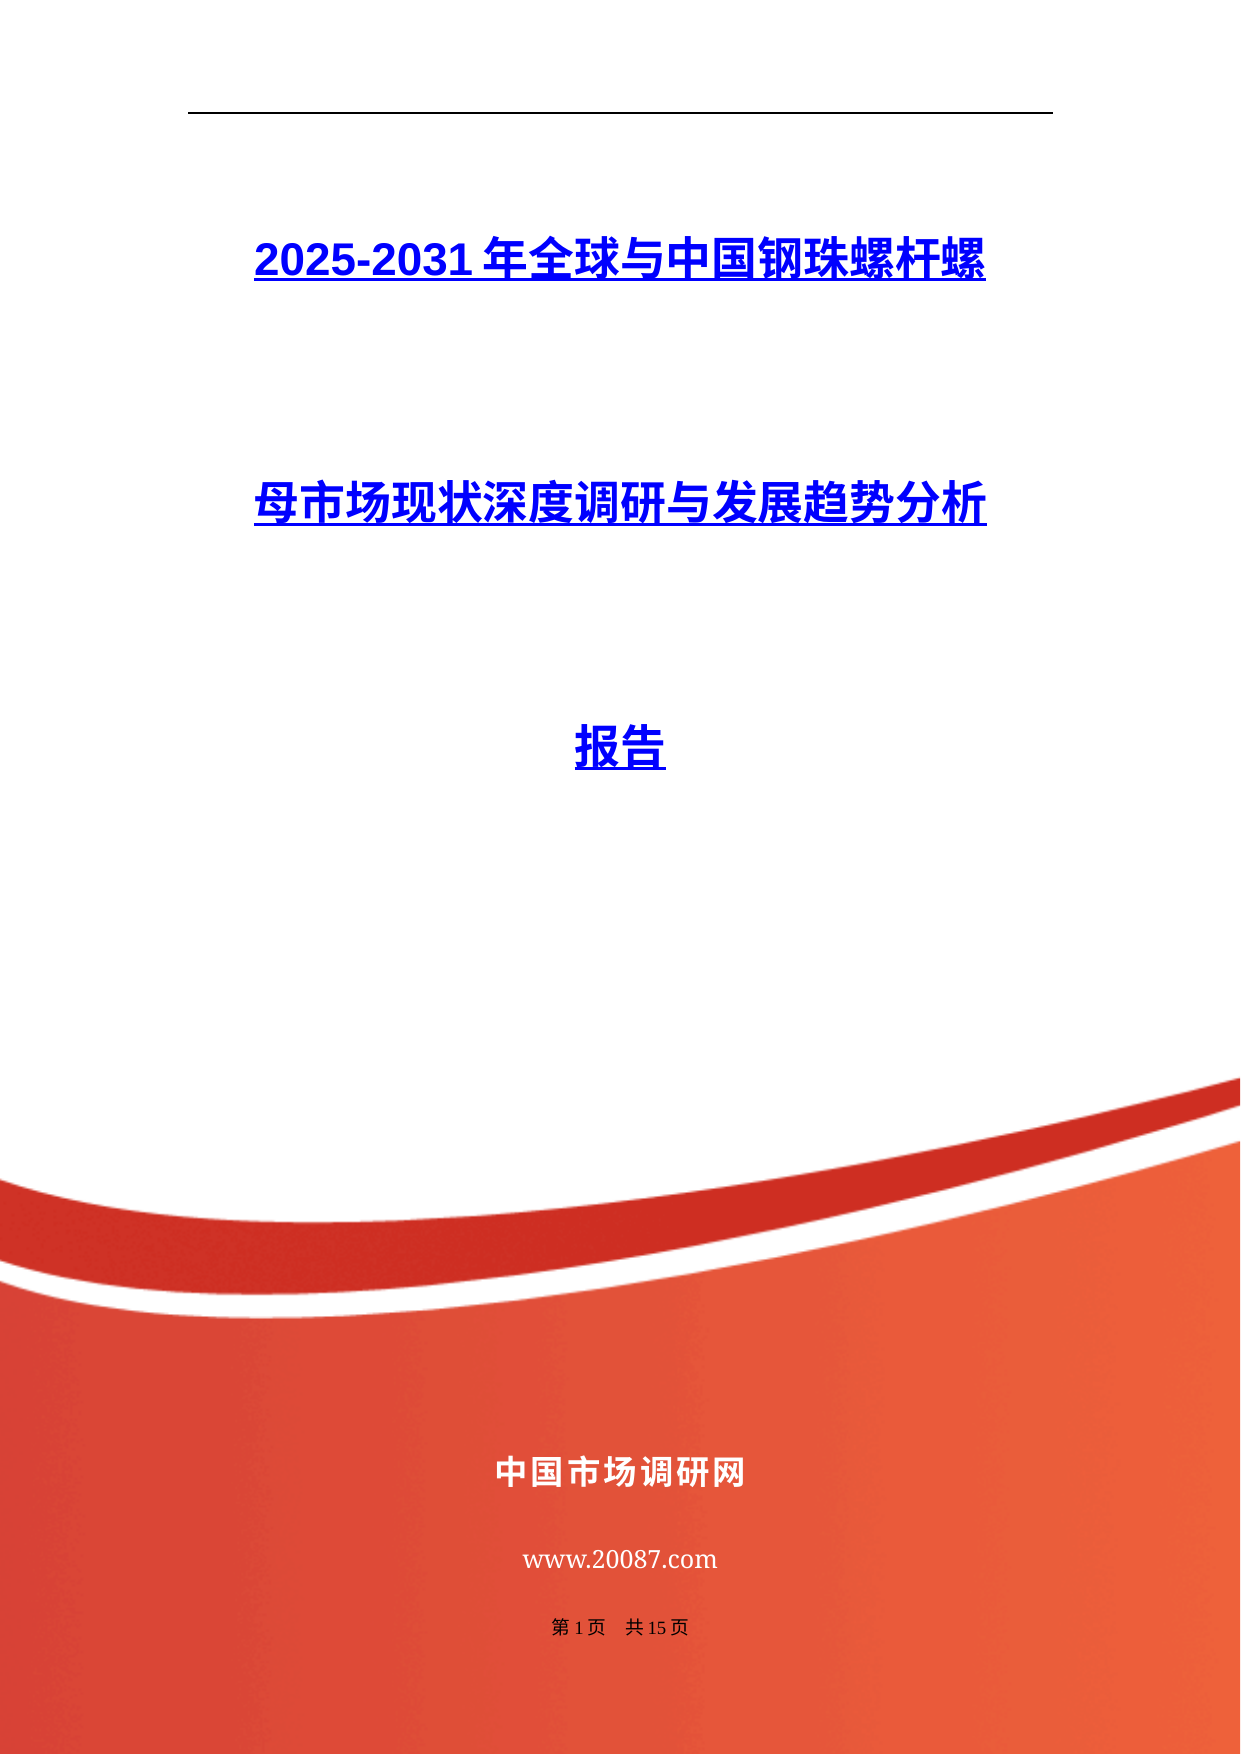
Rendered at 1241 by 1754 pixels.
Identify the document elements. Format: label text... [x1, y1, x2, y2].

subtitle 中国市场调研网 [187, 1437, 1053, 1502]
text www.20087.com [187, 1526, 1053, 1591]
picture [0, 1006, 1241, 1754]
table_header 2025-2031年全球与中国钢珠螺杆螺母市场现状深度调研与发展趋势分析报告 [188, 207, 1053, 871]
